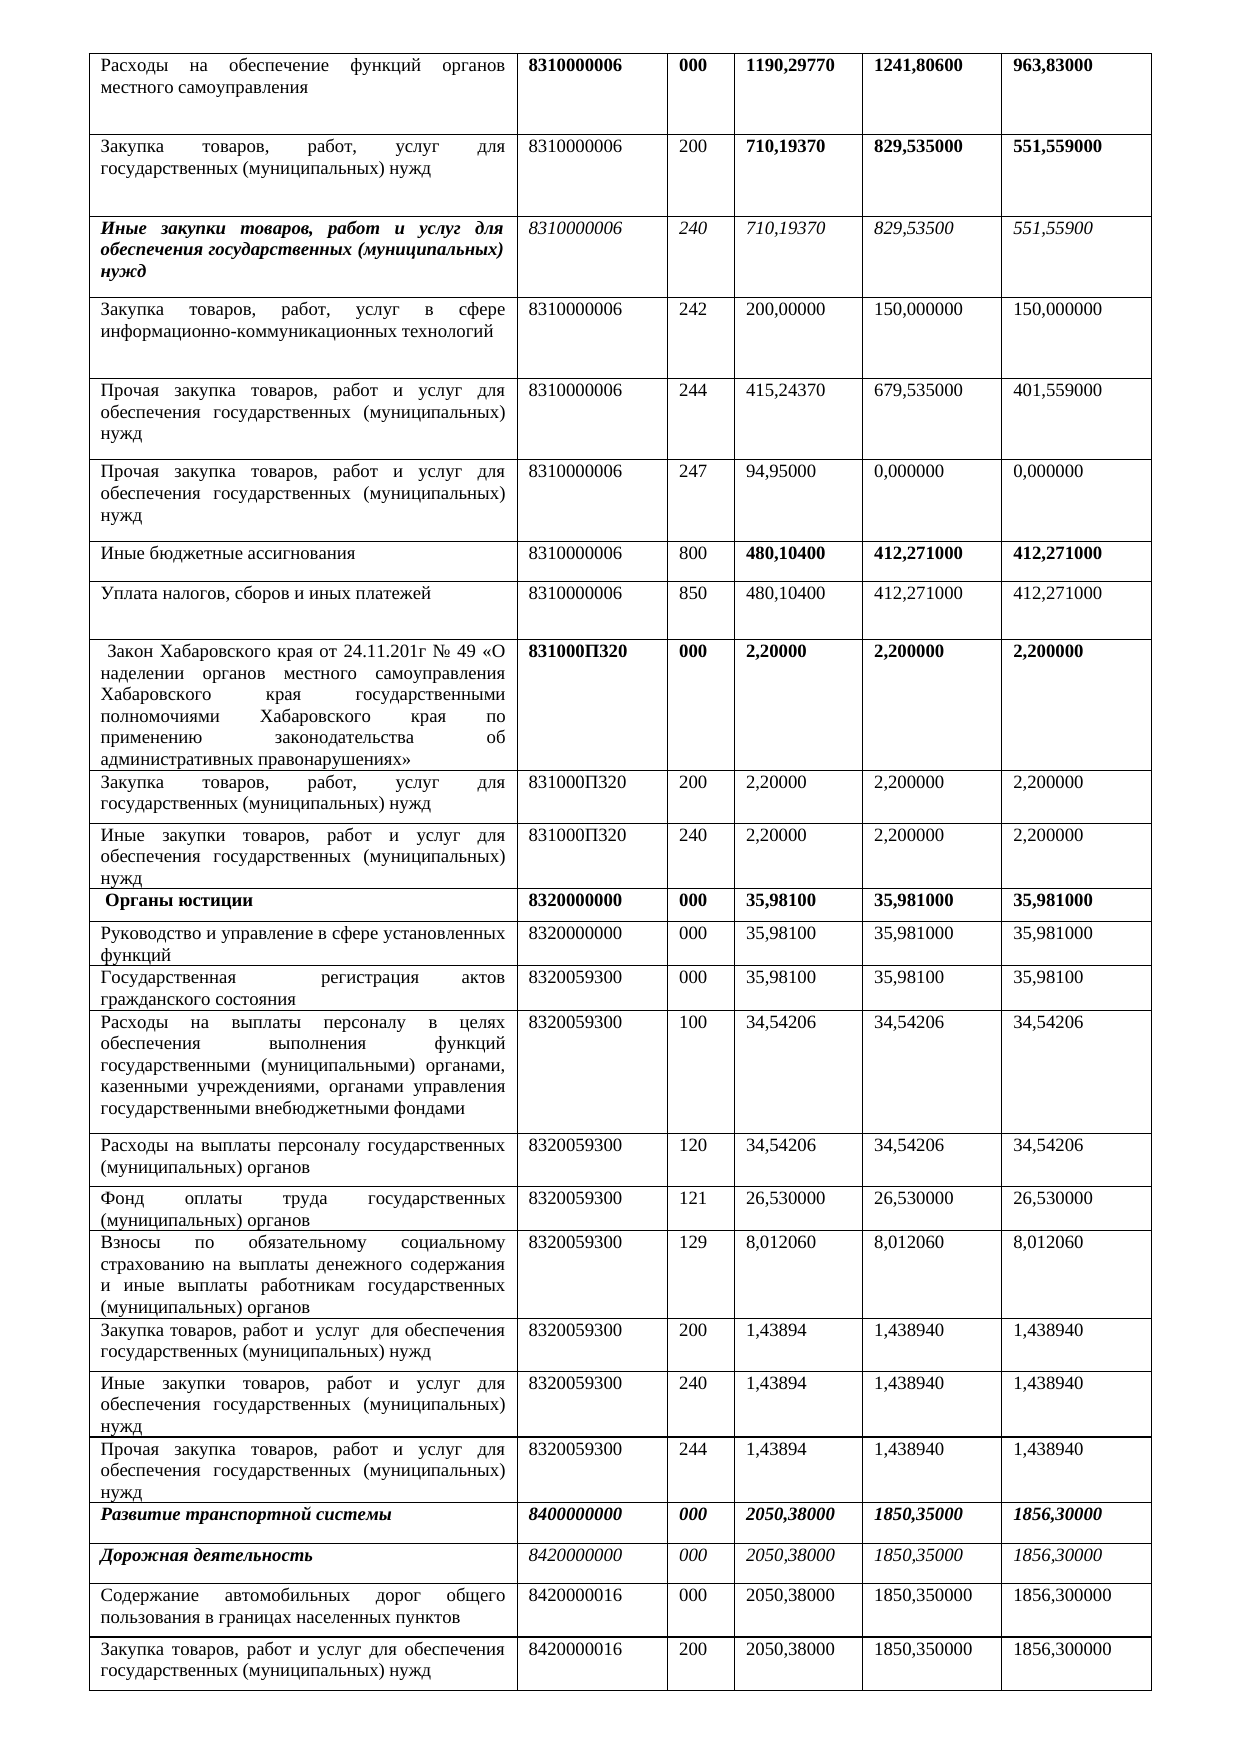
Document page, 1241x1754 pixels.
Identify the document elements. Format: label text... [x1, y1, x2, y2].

table_cell Фонд оплаты труда государственных (муниципальных) органов [90, 1187, 517, 1230]
table_cell 000 [668, 1503, 734, 1543]
table_cell 35,981000 [863, 889, 1001, 921]
table_cell 679,535000 [863, 379, 1001, 459]
table_cell Расходы на выплаты персоналу государственных (муниципальных) органов [90, 1134, 517, 1186]
table_cell 829,535000 [863, 135, 1001, 216]
table_cell Прочая закупка товаров, работ и услуг для обеспечения государственных (муниципальных) нужд [90, 379, 517, 459]
table_cell Расходы на обеспечение функций органов местного самоуправления [90, 54, 517, 134]
table_cell 2050,38000 [735, 1638, 862, 1689]
table_cell 240 [668, 217, 734, 297]
table_cell 150,000000 [1002, 298, 1151, 378]
table_cell 401,559000 [1002, 379, 1151, 459]
table_cell Взносы по обязательному социальному страхованию на выплаты денежного содержания и иные выплаты работникам государственных (муниципальных) органов [90, 1231, 517, 1317]
table_cell 2,20000 [735, 771, 862, 823]
table_cell 8310000006 [518, 542, 667, 581]
table_cell 8310000006 [518, 460, 667, 541]
table_cell 412,271000 [1002, 582, 1151, 639]
table_cell 1856,300000 [1002, 1584, 1151, 1636]
table_cell 35,98100 [735, 922, 862, 965]
table_cell Уплата налогов, сборов и иных платежей [90, 582, 517, 639]
table_cell 1241,80600 [863, 54, 1001, 134]
table_cell 8310000006 [518, 379, 667, 459]
table_cell Закупка товаров, работ, услуг для государственных (муниципальных) нужд [90, 771, 517, 823]
table_cell 1850,35000 [863, 1503, 1001, 1543]
table_cell 34,54206 [735, 1011, 862, 1133]
table_cell 800 [668, 542, 734, 581]
table_cell 1856,300000 [1002, 1638, 1151, 1689]
table_cell Иные закупки товаров, работ и услуг для обеспечения государственных (муниципальных) нужд [90, 1372, 517, 1436]
table_cell 1850,350000 [863, 1638, 1001, 1689]
table_cell 8,012060 [1002, 1231, 1151, 1317]
table_cell 1850,350000 [863, 1584, 1001, 1636]
table_cell 1,438940 [863, 1438, 1001, 1502]
table_cell 8310000006 [518, 582, 667, 639]
table_cell Иные закупки товаров, работ и услуг для обеспечения государственных (муниципальных) нужд [90, 824, 517, 888]
table_cell 8,012060 [735, 1231, 862, 1317]
table_cell 8320059300 [518, 1231, 667, 1317]
table_cell 8310000006 [518, 298, 667, 378]
table_cell 000 [668, 1544, 734, 1583]
table_cell 2,200000 [863, 640, 1001, 769]
table_cell 35,98100 [863, 966, 1001, 1009]
table_cell 0,000000 [863, 460, 1001, 541]
table_cell 8420000016 [518, 1638, 667, 1689]
table_cell 000 [668, 922, 734, 965]
table_cell 412,271000 [863, 582, 1001, 639]
table_cell 551,55900 [1002, 217, 1151, 297]
table_cell 2,20000 [735, 824, 862, 888]
table_cell 100 [668, 1011, 734, 1133]
table_cell 120 [668, 1134, 734, 1186]
table_cell Органы юстиции [90, 889, 517, 921]
table_cell 94,95000 [735, 460, 862, 541]
table_cell 2050,38000 [735, 1584, 862, 1636]
table_cell 240 [668, 1372, 734, 1436]
table_cell Расходы на выплаты персоналу в целях обеспечения выполнения функций государственными (муниципальными) органами, казенными учреждениями, органами управления государственными внебюджетными фондами [90, 1011, 517, 1133]
table_cell 8320059300 [518, 1319, 667, 1371]
table_cell 412,271000 [863, 542, 1001, 581]
table_cell 850 [668, 582, 734, 639]
table_cell 242 [668, 298, 734, 378]
table_cell Прочая закупка товаров, работ и услуг для обеспечения государственных (муниципальных) нужд [90, 1438, 517, 1502]
table_cell 8310000006 [518, 54, 667, 134]
table_cell 000 [668, 1584, 734, 1636]
table_cell 34,54206 [1002, 1011, 1151, 1133]
table_cell 8320059300 [518, 1134, 667, 1186]
table_cell 1,438940 [1002, 1438, 1151, 1502]
table_cell 240 [668, 824, 734, 888]
table_cell 2,200000 [1002, 824, 1151, 888]
table_cell 710,19370 [735, 217, 862, 297]
table_cell 1,43894 [735, 1319, 862, 1371]
table_cell Прочая закупка товаров, работ и услуг для обеспечения государственных (муниципальных) нужд [90, 460, 517, 541]
table_cell 26,530000 [1002, 1187, 1151, 1230]
table_cell 2050,38000 [735, 1503, 862, 1543]
table_cell 8320059300 [518, 1438, 667, 1502]
table_cell Дорожная деятельность [90, 1544, 517, 1583]
table_cell 551,559000 [1002, 135, 1151, 216]
table_cell 8320000000 [518, 922, 667, 965]
table_cell 1,438940 [1002, 1372, 1151, 1436]
table_cell 2050,38000 [735, 1544, 862, 1583]
table_cell 1,43894 [735, 1438, 862, 1502]
table_cell 121 [668, 1187, 734, 1230]
table_cell 8420000000 [518, 1544, 667, 1583]
table_cell 200 [668, 771, 734, 823]
table_cell 831000П320 [518, 640, 667, 769]
table_cell 8420000016 [518, 1584, 667, 1636]
table_cell 1190,29770 [735, 54, 862, 134]
table_cell 412,271000 [1002, 542, 1151, 581]
table_cell Иные бюджетные ассигнования [90, 542, 517, 581]
table_cell 8,012060 [863, 1231, 1001, 1317]
table_cell 200 [668, 135, 734, 216]
table_cell 8400000000 [518, 1503, 667, 1543]
table_cell 000 [668, 889, 734, 921]
table_cell 35,98100 [735, 889, 862, 921]
table_cell 000 [668, 640, 734, 769]
table_cell 2,200000 [863, 771, 1001, 823]
table_cell 1850,35000 [863, 1544, 1001, 1583]
table_cell 34,54206 [1002, 1134, 1151, 1186]
table_cell 35,981000 [863, 922, 1001, 965]
table_cell 710,19370 [735, 135, 862, 216]
table_cell Закупка товаров, работ, услуг в сфере информационно-коммуникационных технологий [90, 298, 517, 378]
table_cell 34,54206 [863, 1011, 1001, 1133]
table_cell Закупка товаров, работ и услуг для обеспечения государственных (муниципальных) нужд [90, 1319, 517, 1371]
table_cell 244 [668, 379, 734, 459]
table_cell 0,000000 [1002, 460, 1151, 541]
table_cell 1,438940 [863, 1372, 1001, 1436]
table_cell Содержание автомобильных дорог общего пользования в границах населенных пунктов [90, 1584, 517, 1636]
table_cell Закупка товаров, работ, услуг для государственных (муниципальных) нужд [90, 135, 517, 216]
table_cell 8310000006 [518, 217, 667, 297]
table_cell 963,83000 [1002, 54, 1151, 134]
table_cell 000 [668, 966, 734, 1009]
table_cell Иные закупки товаров, работ и услуг для обеспечения государственных (муниципальных) нужд [90, 217, 517, 297]
table_cell 480,10400 [735, 582, 862, 639]
table_cell 200 [668, 1319, 734, 1371]
table_cell 829,53500 [863, 217, 1001, 297]
table_cell 129 [668, 1231, 734, 1317]
table_cell 1,438940 [1002, 1319, 1151, 1371]
table_cell 26,530000 [863, 1187, 1001, 1230]
table_cell 35,981000 [1002, 889, 1151, 921]
table_cell Закон Хабаровского края от 24.11.201г № 49 «О наделении органов местного самоуправления Хабаровского края государственными полномочиями Хабаровского края по применению законодательства об административных правонарушениях» [90, 640, 517, 769]
table_cell 35,98100 [735, 966, 862, 1009]
table_cell 200 [668, 1638, 734, 1689]
table_cell 8320059300 [518, 1011, 667, 1133]
table_cell 26,530000 [735, 1187, 862, 1230]
table_cell 8320000000 [518, 889, 667, 921]
table_cell Руководство и управление в сфере установленных функций [90, 922, 517, 965]
table_cell 2,200000 [1002, 640, 1151, 769]
table_cell 831000П320 [518, 824, 667, 888]
table_cell 2,20000 [735, 640, 862, 769]
table_cell 8310000006 [518, 135, 667, 216]
table_cell 35,98100 [1002, 966, 1151, 1009]
table_cell 34,54206 [735, 1134, 862, 1186]
table_cell 8320059300 [518, 1187, 667, 1230]
table_cell 8320059300 [518, 1372, 667, 1436]
table_cell 415,24370 [735, 379, 862, 459]
table_cell 2,200000 [1002, 771, 1151, 823]
table_cell 8320059300 [518, 966, 667, 1009]
table_cell 244 [668, 1438, 734, 1502]
table_cell 200,00000 [735, 298, 862, 378]
table_cell Государственная регистрация актов гражданского состояния [90, 966, 517, 1009]
table_cell 34,54206 [863, 1134, 1001, 1186]
table_cell 1,43894 [735, 1372, 862, 1436]
table_cell 2,200000 [863, 824, 1001, 888]
table_cell Развитие транспортной системы [90, 1503, 517, 1543]
table_cell 35,981000 [1002, 922, 1151, 965]
table_cell 1856,30000 [1002, 1503, 1151, 1543]
table_cell 1856,30000 [1002, 1544, 1151, 1583]
table_cell 480,10400 [735, 542, 862, 581]
table_cell 247 [668, 460, 734, 541]
table_cell 1,438940 [863, 1319, 1001, 1371]
table_cell 831000П320 [518, 771, 667, 823]
table_cell Закупка товаров, работ и услуг для обеспечения государственных (муниципальных) нужд [90, 1638, 517, 1689]
table_cell 000 [668, 54, 734, 134]
table_cell 150,000000 [863, 298, 1001, 378]
